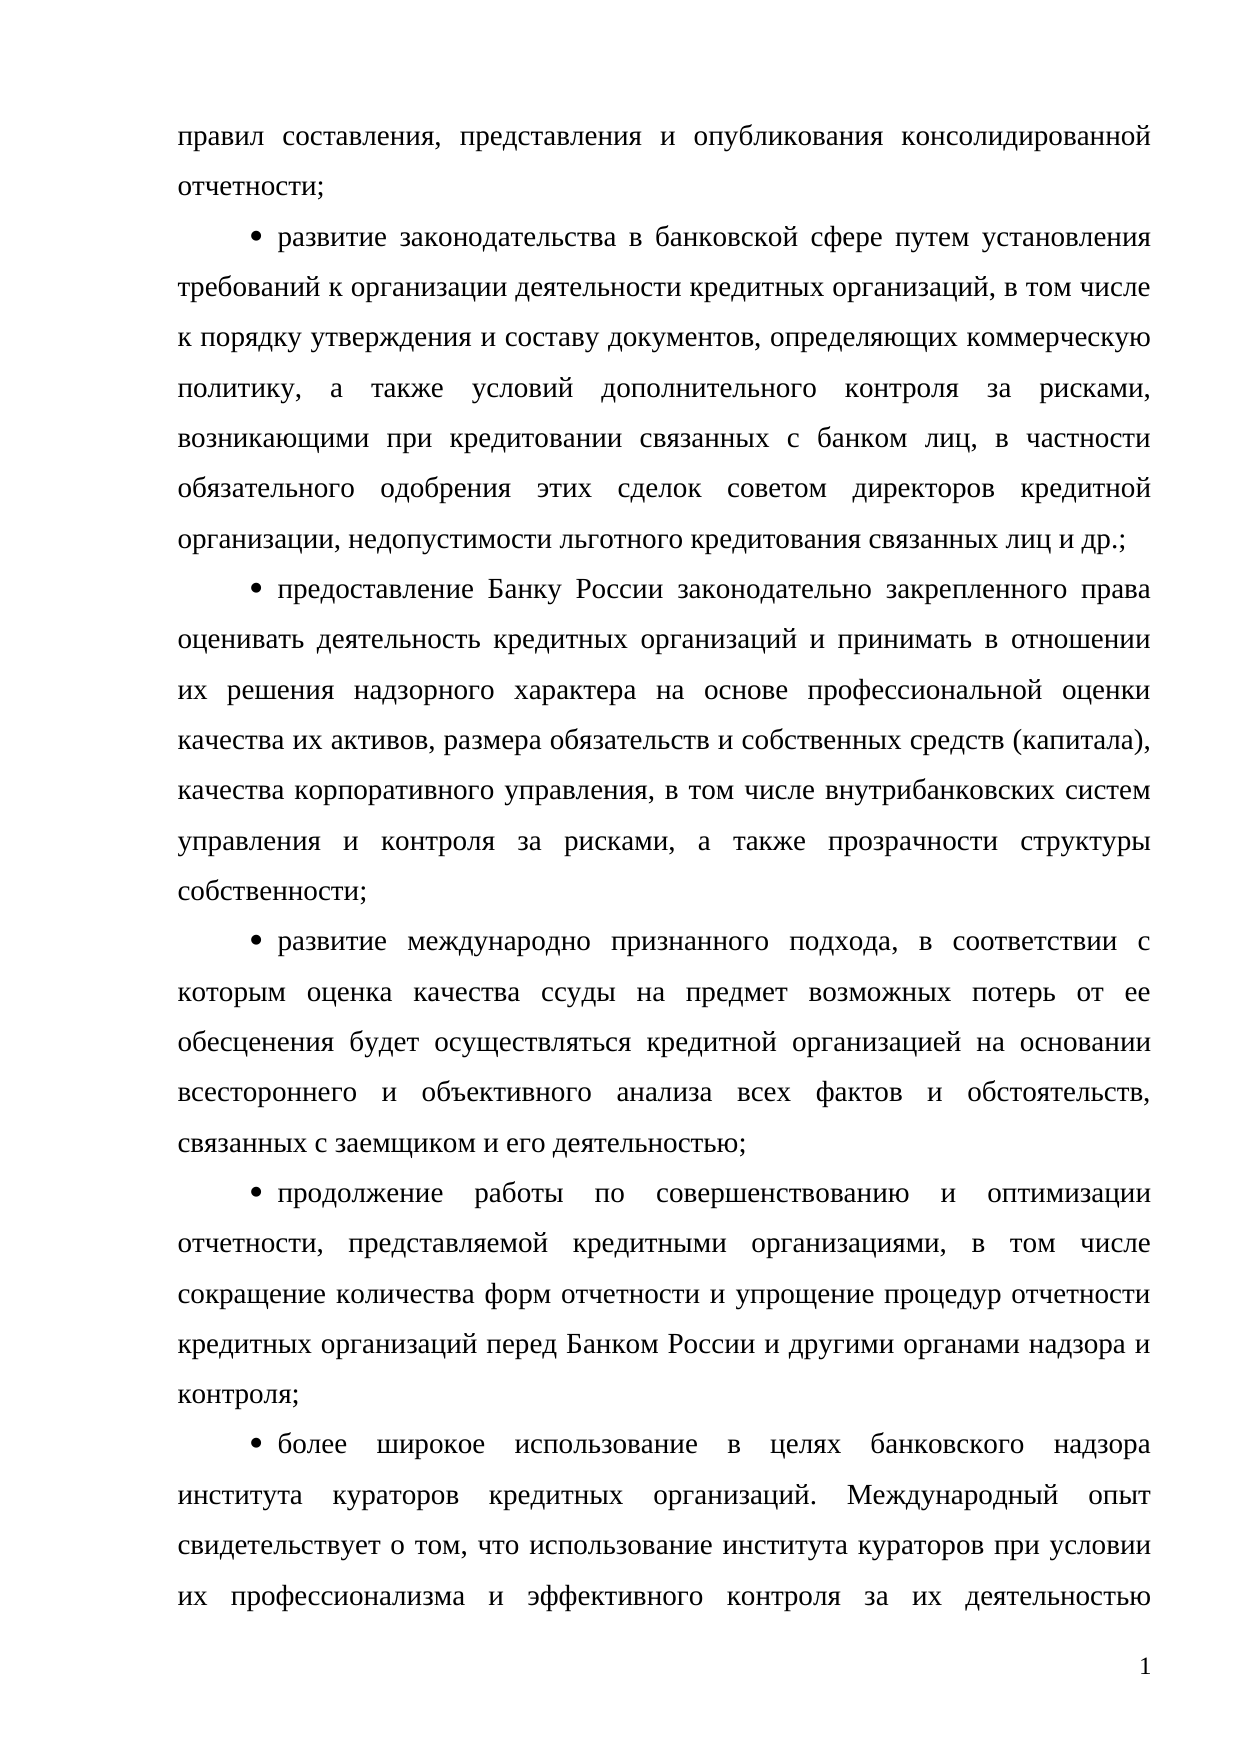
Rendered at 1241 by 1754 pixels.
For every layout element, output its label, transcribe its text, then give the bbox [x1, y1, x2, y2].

list продолжение работы по совершенствованию и оптимизации отчетности, представляемой кредитными организациями, в том числе сокращение количества форм отчетности и упрощение процедур отчетности кредитных организаций перед Банком России и другими органами надзора и контроля; [177, 1175, 1152, 1410]
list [177, 118, 1152, 202]
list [177, 1427, 1152, 1611]
list предоставление Банку России законодательно закрепленного права оценивать деятельность кредитных организаций и принимать в отношении их решения надзорного характера на основе профессиональной оценки качества их активов, размера обязательств и собственных средств (капитала), качества корпоративного управления, в том числе внутрибанковских систем управления и контроля за рисками, а также прозрачности структуры собственности; [177, 571, 1152, 907]
list развитие международно признанного подхода, в соответствии с которым оценка качества ссуды на предмет возможных потерь от ее обесценения будет осуществляться кредитной организацией на основании всестороннего и объективного анализа всех фактов и обстоятельств, связанных с заемщиком и его деятельностью; [177, 923, 1152, 1158]
list развитие законодательства в банковской сфере путем установления требований к организации деятельности кредитных организаций, в том числе к порядку утверждения и составу документов, определяющих коммерческую политику, а также условий дополнительного контроля за рисками, возникающими при кредитовании связанных с банком лиц, в частности обязательного одобрения этих сделок советом директоров кредитной организации, недопустимости льготного кредитования связанных лиц и др.; [177, 219, 1152, 554]
